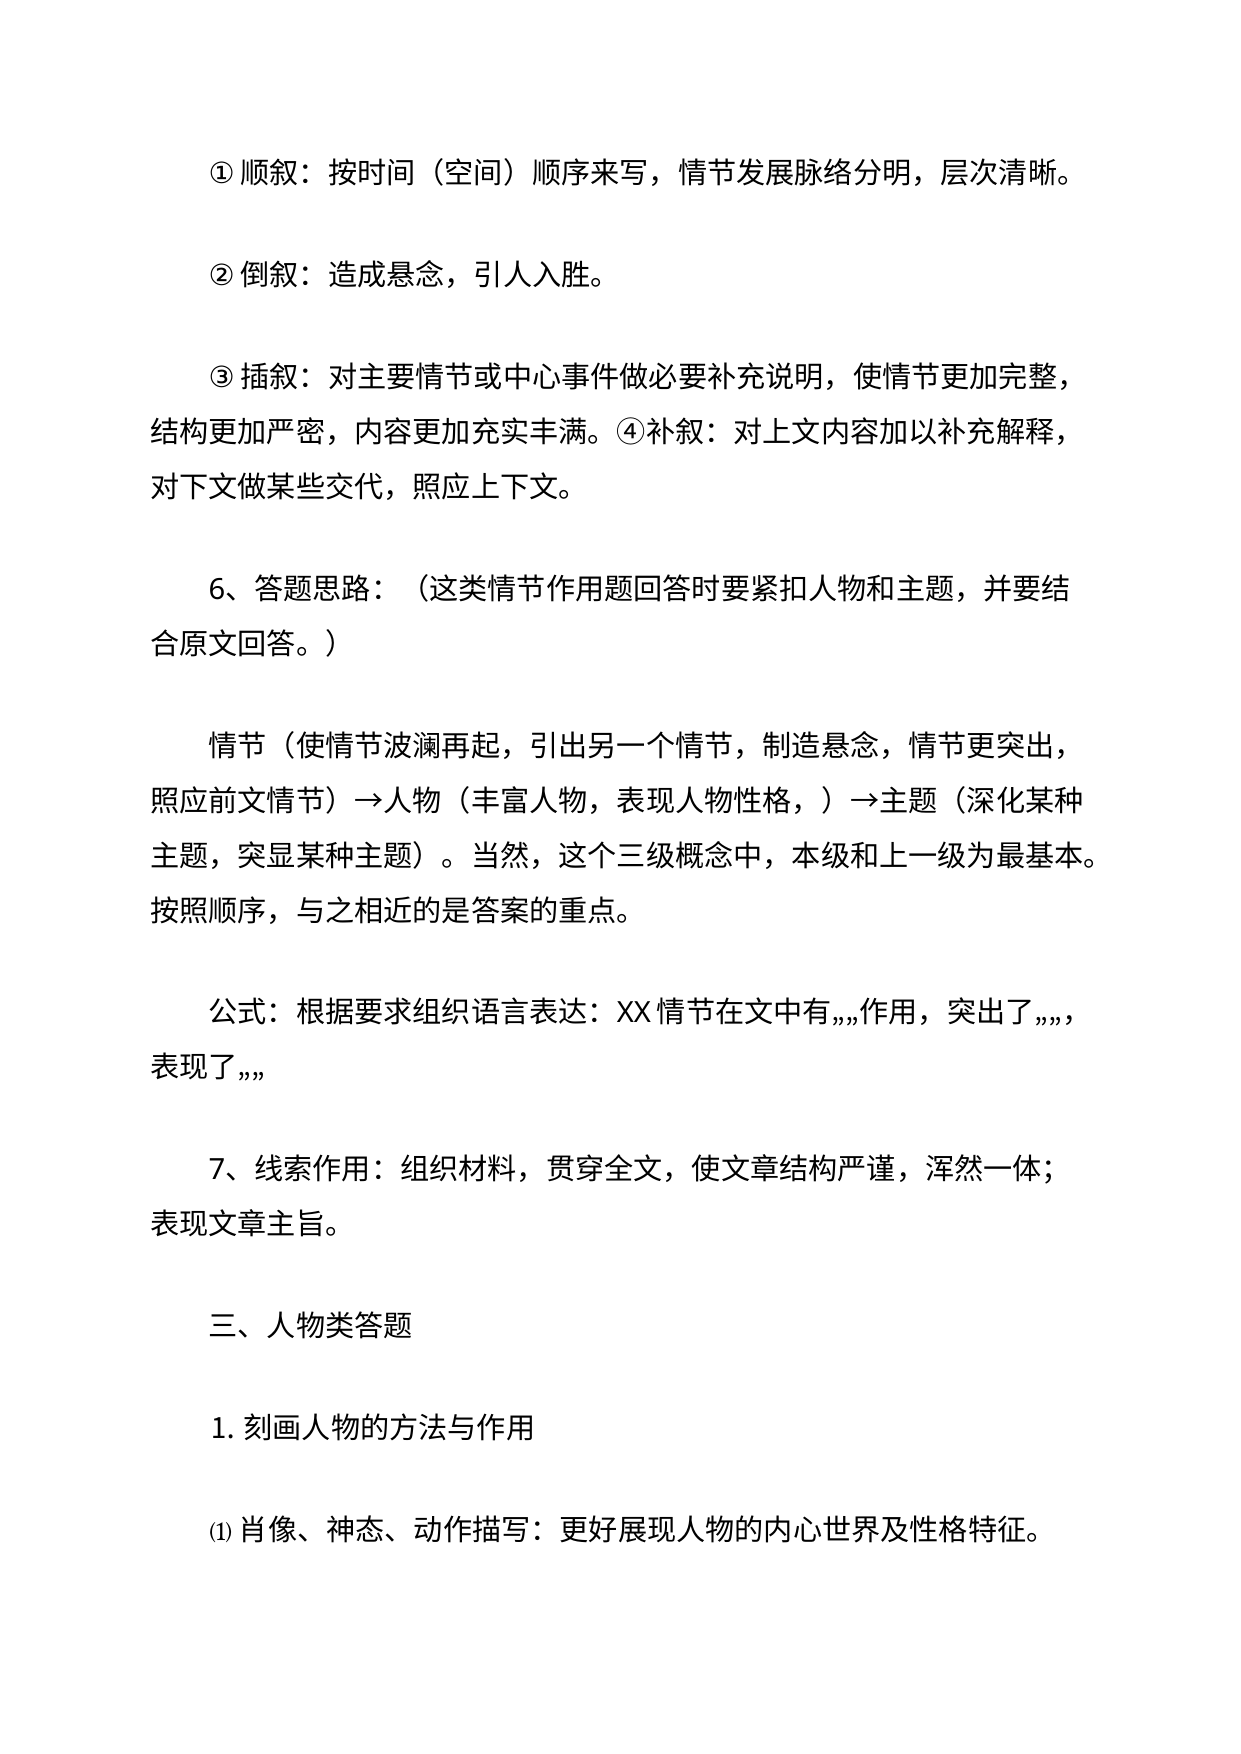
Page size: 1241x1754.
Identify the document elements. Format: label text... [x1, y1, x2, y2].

text ①顺叙：按时间（空间）顺序来写，情节发展脉络分明，层次清晰。 [150, 150, 1090, 192]
text ③插叙：对主要情节或中心事件做必要补充说明，使情节更加完整，结构更加严密，内容更加充实丰满。④补叙：对上文内容加以补充解释，对下文做某些交代，照应上下文。 [150, 354, 1090, 506]
text ⒈刻画人物的方法与作用 [150, 1404, 1090, 1447]
text ②倒叙：造成悬念，引人入胜。 [150, 252, 1090, 294]
text 7、线索作用：组织材料，贯穿全文，使文章结构严谨，浑然一体；表现文章主旨。 [150, 1146, 1090, 1243]
text 6、答题思路：（这类情节作用题回答时要紧扣人物和主题，并要结合原文回答。） [150, 566, 1090, 663]
text 公式：根据要求组织语言表达：XX情节在文中有„„作用，突出了„„，表现了„„ [150, 989, 1090, 1086]
text 情节（使情节波澜再起，引出另一个情节，制造悬念，情节更突出，照应前文情节）→人物（丰富人物，表现人物性格，）→主题（深化某种主题，突显某种主题）。当然，这个三级概念中，本级和上一级为最基本。按照顺序，与之相近的是答案的重点。 [150, 722, 1090, 929]
text ⑴肖像、神态、动作描写：更好展现人物的内心世界及性格特征。 [150, 1506, 1090, 1548]
text 三、人物类答题 [150, 1302, 1090, 1345]
